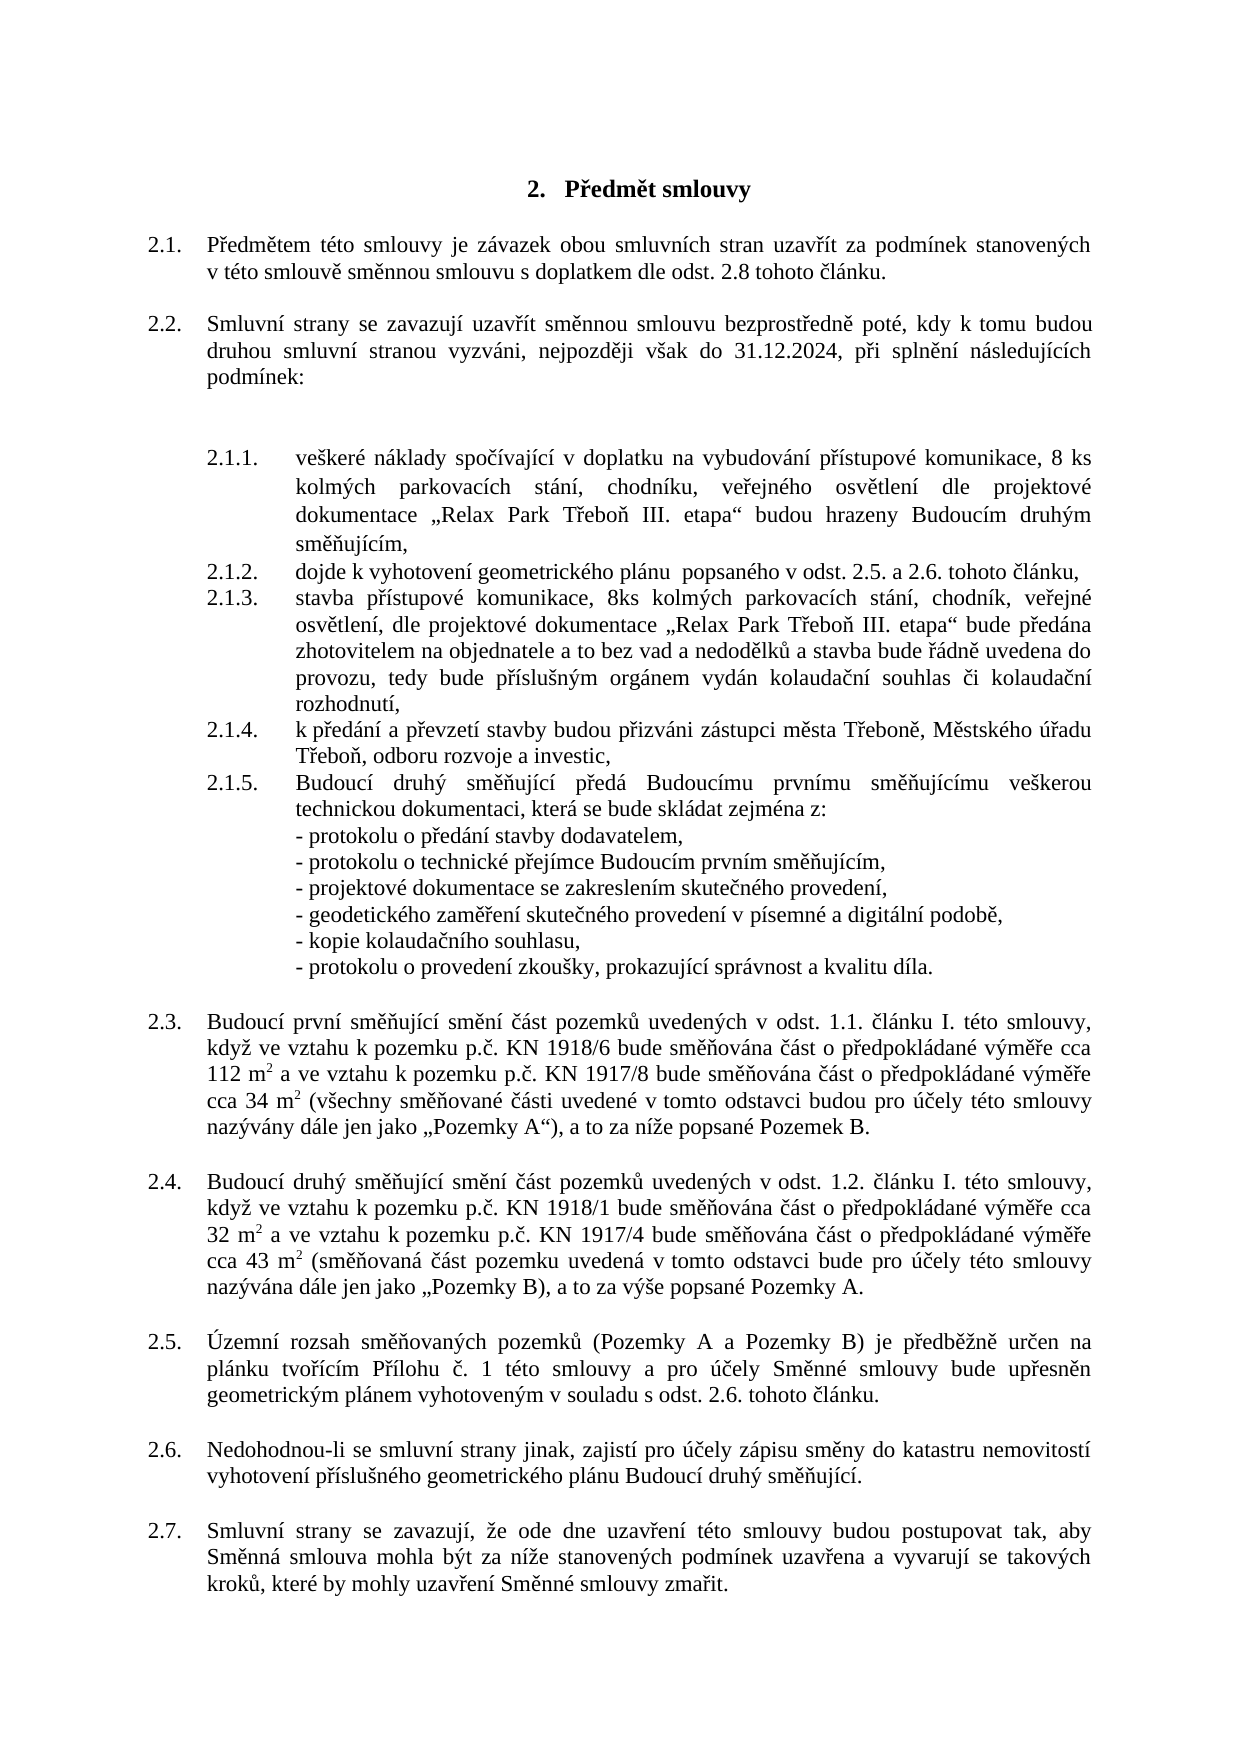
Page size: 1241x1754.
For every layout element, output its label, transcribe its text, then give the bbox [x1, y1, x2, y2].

list - geodetického zaměření skutečného provedení v písemné a digitální podobě, [295, 901, 1093, 927]
list Budoucí první směňující smění část pozemků uvedených v odst. 1.1. článku I. této smlouvy, když ve vztahu k pozemku p.č. KN 1918/6 bude směňována část o předpokládané výměře cca 112 m2 a ve vztahu k pozemku p.č. KN 1917/8 bude směňována část o předpokládané výměře cca 34 m2 (všechny směňované části uvedené v tomto odstavci budou pro účely této smlouvy nazývány dále jen jako „Pozemky A“), a to za níže popsané Pozemek B. [148, 1008, 1093, 1139]
list - protokolu o provedení zkoušky, prokazující správnost a kvalitu díla. [295, 953, 1093, 980]
list - protokolu o předání stavby dodavatelem, [295, 822, 1093, 848]
list 2.1.2. dojde k vyhotovení geometrického plánu popsaného v odst. 2.5. a 2.6. tohoto článku, [207, 558, 1093, 584]
list - projektové dokumentace se zakreslením skutečného provedení, [295, 874, 1093, 901]
list 2.1.4. k předání a převzetí stavby budou přizváni zástupci města Třeboně, Městského úřadu Třeboň, odboru rozvoje a investic, [207, 716, 1093, 769]
list Smluvní strany se zavazují, že ode dne uzavření této smlouvy budou postupovat tak, aby Směnná smlouva mohla být za níže stanovených podmínek uzavřena a vyvarují se takových kroků, které by mohly uzavření Směnné smlouvy zmařit. [148, 1517, 1093, 1596]
list - kopie kolaudačního souhlasu, [295, 927, 1093, 953]
list Předmětem této smlouvy je závazek obou smluvních stran uzavřít za podmínek stanovených v této smlouvě směnnou smlouvu s doplatkem dle odst. 2.8 tohoto článku. [148, 231, 1093, 284]
list 2.1.1. veškeré náklady spočívající v doplatku na vybudování přístupové komunikace, 8 ks kolmých parkovacích stání, chodníku, veřejného osvětlení dle projektové dokumentace „Relax Park Třeboň III. etapa“ budou hrazeny Budoucím druhým směňujícím, [207, 444, 1093, 556]
list Předmět smlouvy [185, 174, 1093, 203]
list Budoucí druhý směňující smění část pozemků uvedených v odst. 1.2. článku I. této smlouvy, když ve vztahu k pozemku p.č. KN 1918/1 bude směňována část o předpokládané výměře cca 32 m2 a ve vztahu k pozemku p.č. KN 1917/4 bude směňována část o předpokládané výměře cca 43 m2 (směňovaná část pozemku uvedená v tomto odstavci bude pro účely této smlouvy nazývána dále jen jako „Pozemky B), a to za výše popsané Pozemky A. [148, 1168, 1093, 1300]
list - protokolu o technické přejímce Budoucím prvním směňujícím, [295, 848, 1093, 874]
list Územní rozsah směňovaných pozemků (Pozemky A a Pozemky B) je předběžně určen na plánku tvořícím Přílohu č. 1 této smlouvy a pro účely Směnné smlouvy bude upřesněn geometrickým plánem vyhotoveným v souladu s odst. 2.6. tohoto článku. [148, 1328, 1093, 1407]
list 2.1.5. Budoucí druhý směňující předá Budoucímu prvnímu směňujícímu veškerou technickou dokumentaci, která se bude skládat zejména z: [207, 769, 1093, 822]
list 2.1.3. stavba přístupové komunikace, 8ks kolmých parkovacích stání, chodník, veřejné osvětlení, dle projektové dokumentace „Relax Park Třeboň III. etapa“ bude předána zhotovitelem na objednatele a to bez vad a nedodělků a stavba bude řádně uvedena do provozu, tedy bude příslušným orgánem vydán kolaudační souhlas či kolaudační rozhodnutí, [207, 584, 1093, 716]
list Nedohodnou-li se smluvní strany jinak, zajistí pro účely zápisu směny do katastru nemovitostí vyhotovení příslušného geometrického plánu Budoucí druhý směňující. [148, 1436, 1093, 1488]
list Smluvní strany se zavazují uzavřít směnnou smlouvu bezprostředně poté, kdy k tomu budou druhou smluvní stranou vyzváni, nejpozději však do 31.12.2024, při splnění následujících podmínek: [148, 311, 1093, 389]
